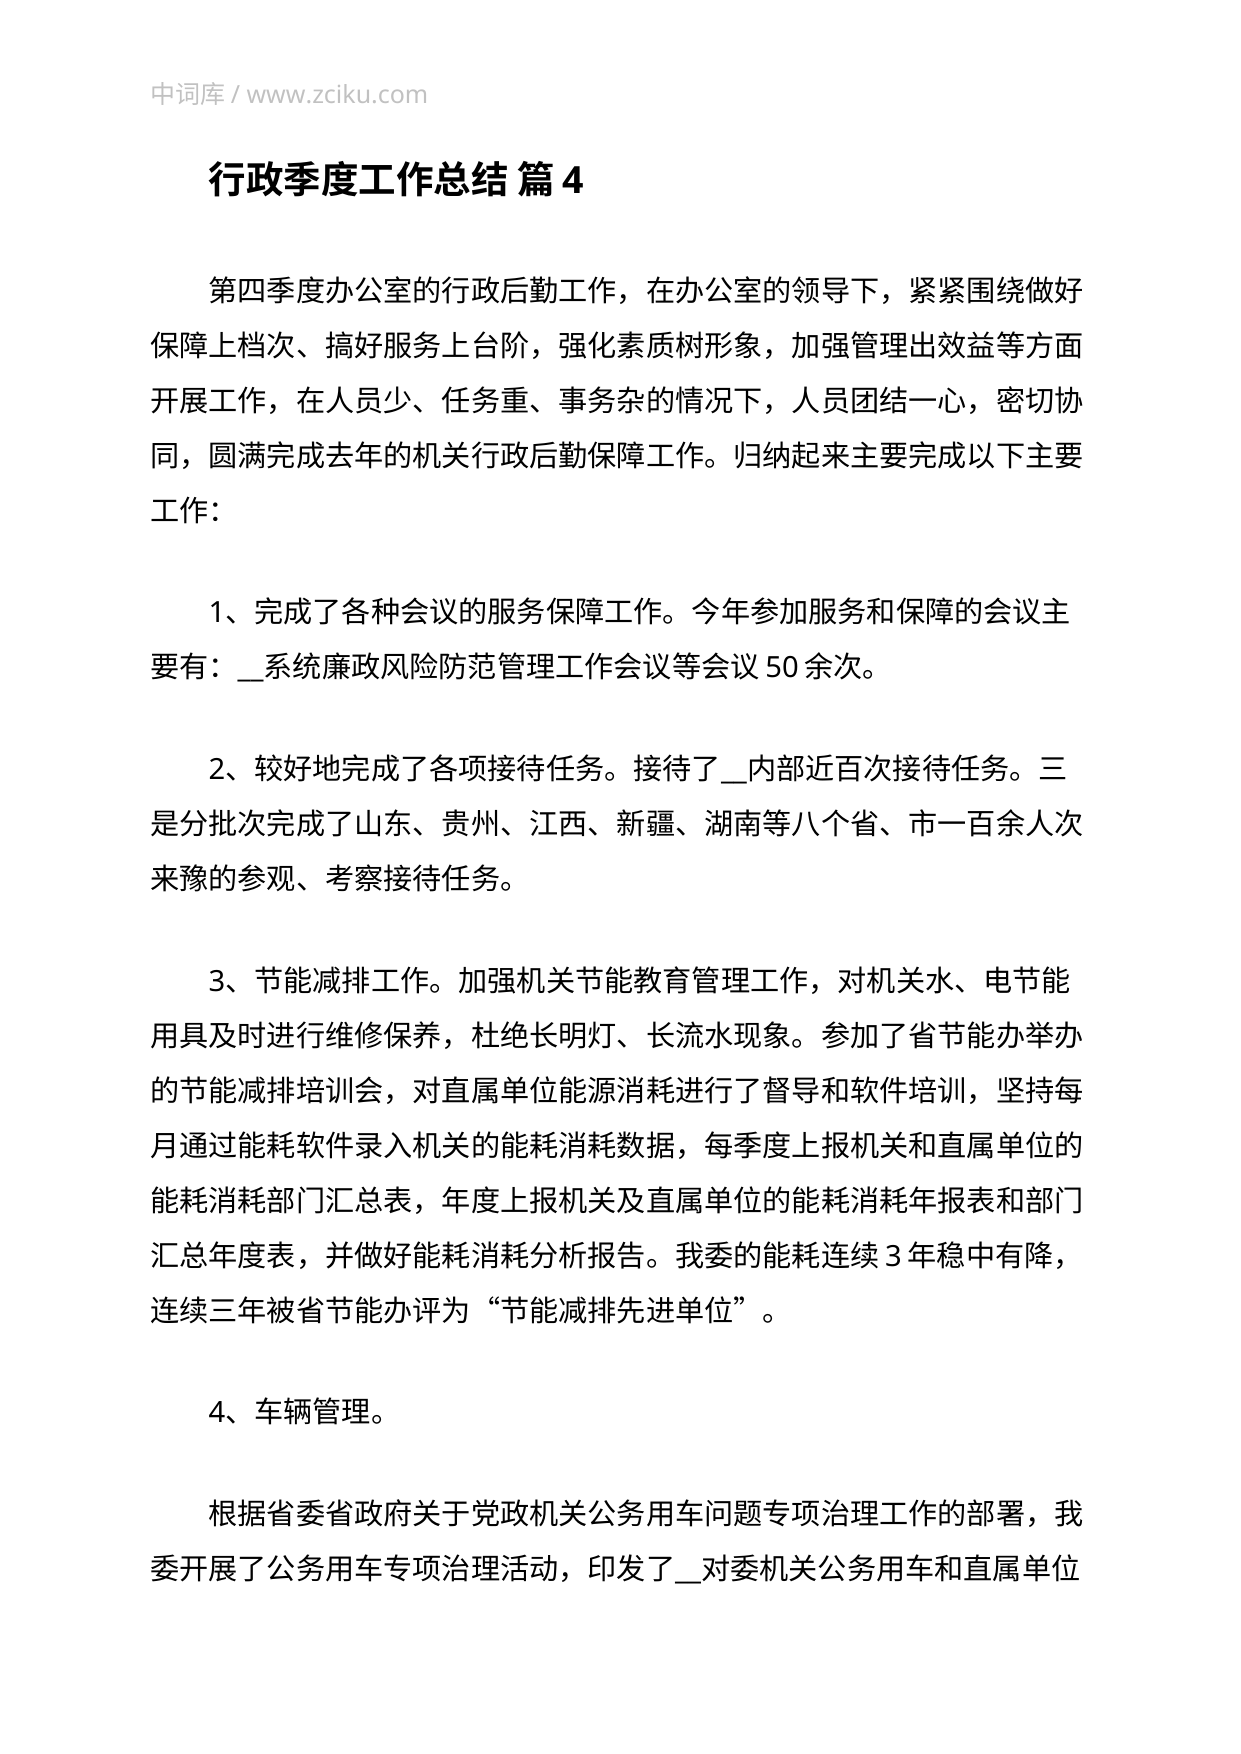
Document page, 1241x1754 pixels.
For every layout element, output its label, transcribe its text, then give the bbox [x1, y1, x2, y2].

text 第四季度办公室的行政后勤工作，在办公室的领导下，紧紧围绕做好保障上档次、搞好服务上台阶，强化素质树形象，加强管理出效益等方面开展工作，在人员少、任务重、事务杂的情况下，人员团结一心，密切协同，圆满完成去年的机关行政后勤保障工作。归纳起来主要完成以下主要工作： [150, 268, 1090, 529]
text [150, 1491, 1090, 1588]
text 4、车辆管理。 [150, 1389, 1090, 1431]
text 3、节能减排工作。加强机关节能教育管理工作，对机关水、电节能用具及时进行维修保养，杜绝长明灯、长流水现象。参加了省节能办举办的节能减排培训会，对直属单位能源消耗进行了督导和软件培训，坚持每月通过能耗软件录入机关的能耗消耗数据，每季度上报机关和直属单位的能耗消耗部门汇总表，年度上报机关及直属单位的能耗消耗年报表和部门汇总年度表，并做好能耗消耗分析报告。我委的能耗连续3年稳中有降，连续三年被省节能办评为“节能减排先进单位”。 [150, 958, 1090, 1329]
text 1、完成了各种会议的服务保障工作。今年参加服务和保障的会议主要有：__系统廉政风险防范管理工作会议等会议50余次。 [150, 589, 1090, 686]
text 行政季度工作总结 篇4 [150, 150, 1090, 204]
text 2、较好地完成了各项接待任务。接待了__内部近百次接待任务。三是分批次完成了山东、贵州、江西、新疆、湖南等八个省、市一百余人次来豫的参观、考察接待任务。 [150, 746, 1090, 898]
